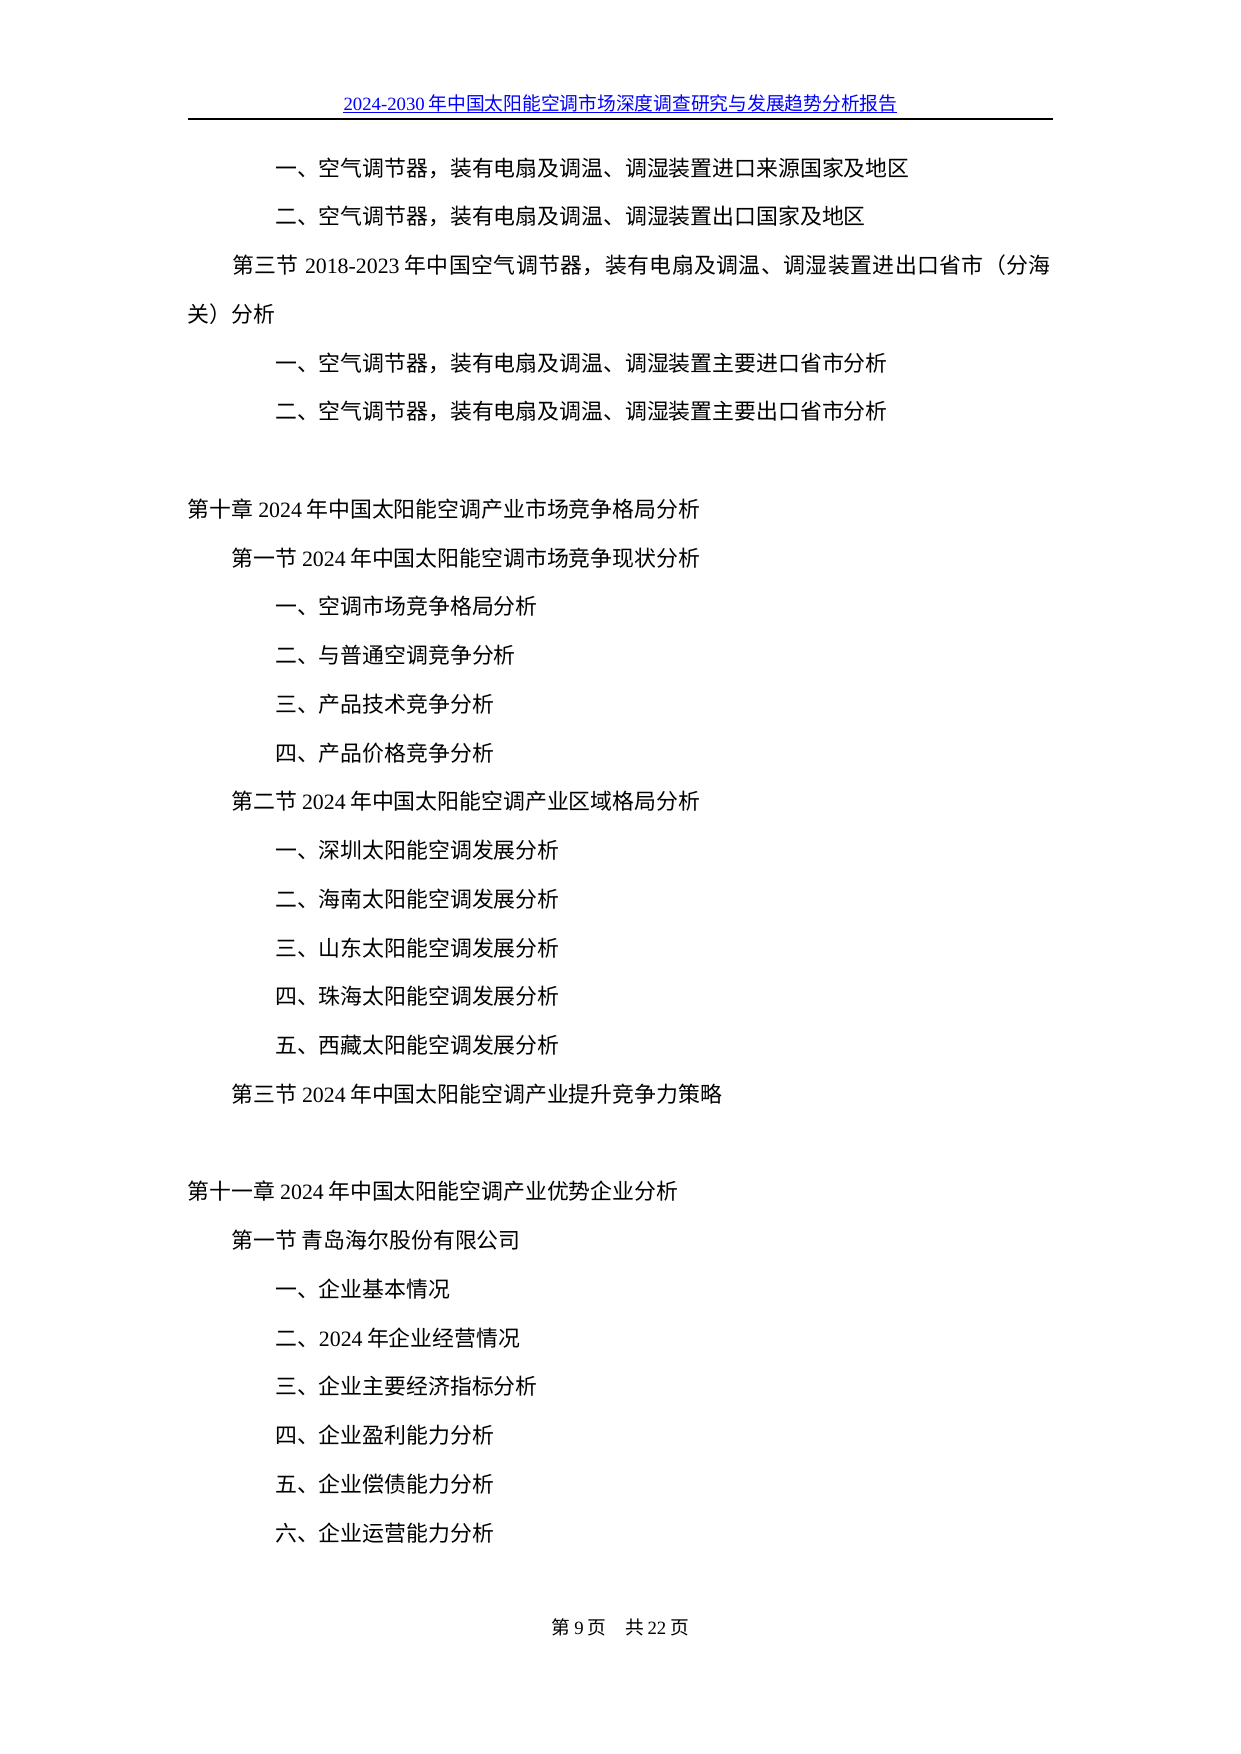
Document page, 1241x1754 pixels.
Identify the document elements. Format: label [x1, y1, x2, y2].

text [187, 150, 1053, 1548]
